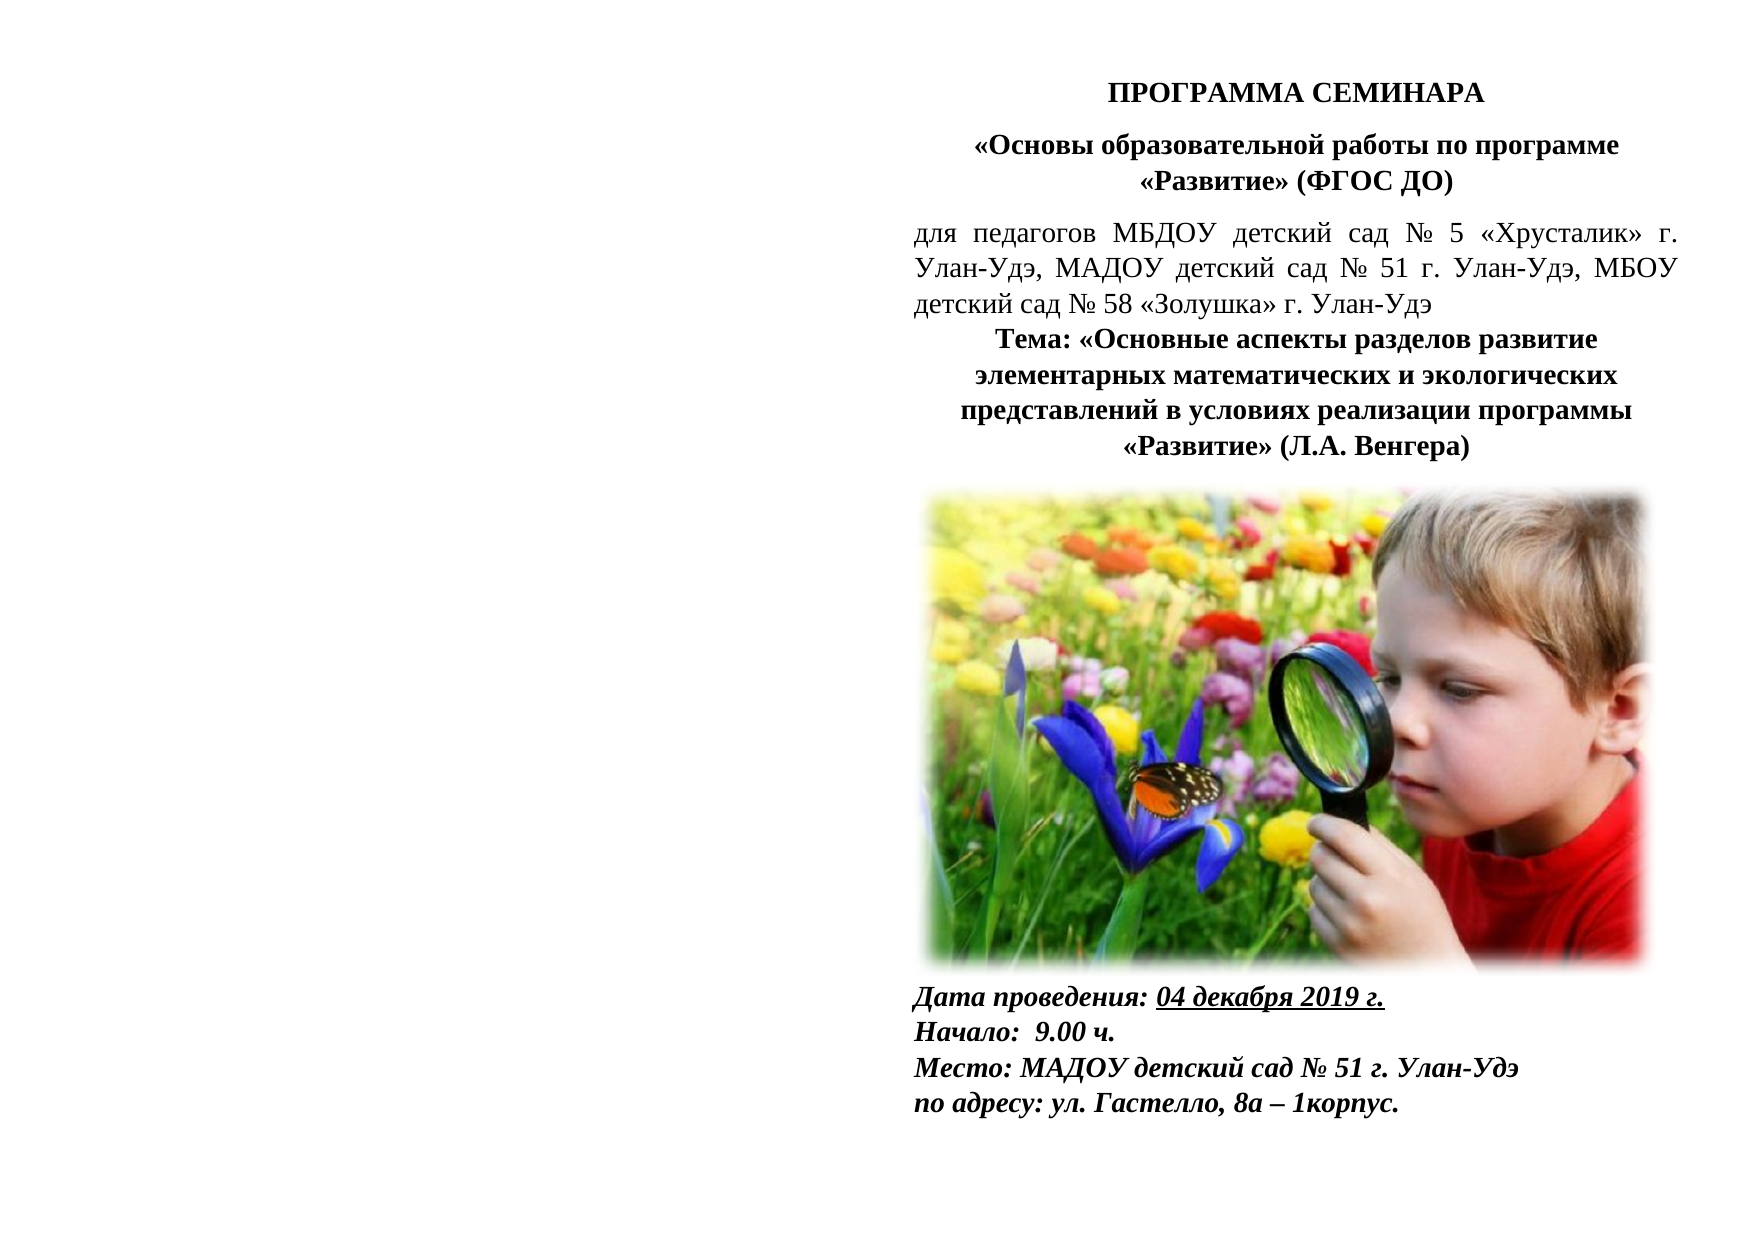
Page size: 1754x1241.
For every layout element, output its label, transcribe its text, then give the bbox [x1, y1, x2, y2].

text Место: МАДОУ детский сад № 51 г. Улан-Удэ [914, 1050, 1679, 1084]
text по адресу: ул. Гастелло, 8а – 1корпус. [914, 1086, 1679, 1119]
text для педагогов МБДОУ детский сад № 5 «Хрусталик» г. Улан-Удэ, МАДОУ детский сад № 51 г. Улан-Удэ, МБОУ детский сад № 58 «Золушка» г. Улан-Удэ [914, 215, 1679, 319]
text «Основы образовательной работы по программе «Развитие» (ФГОС ДО) [914, 127, 1679, 196]
text ПРОГРАММА СЕМИНАРА [914, 75, 1679, 108]
text Тема: «Основные аспекты разделов развитие элементарных математических и экологических представлений в условиях реализации программы «Развитие» (Л.А. Венгера) [914, 321, 1679, 462]
picture [943, 510, 1628, 949]
text Дата проведения: 04 декабря 2019 г. [914, 979, 1679, 1013]
text Начало: 9.00 ч. [914, 1014, 1679, 1048]
